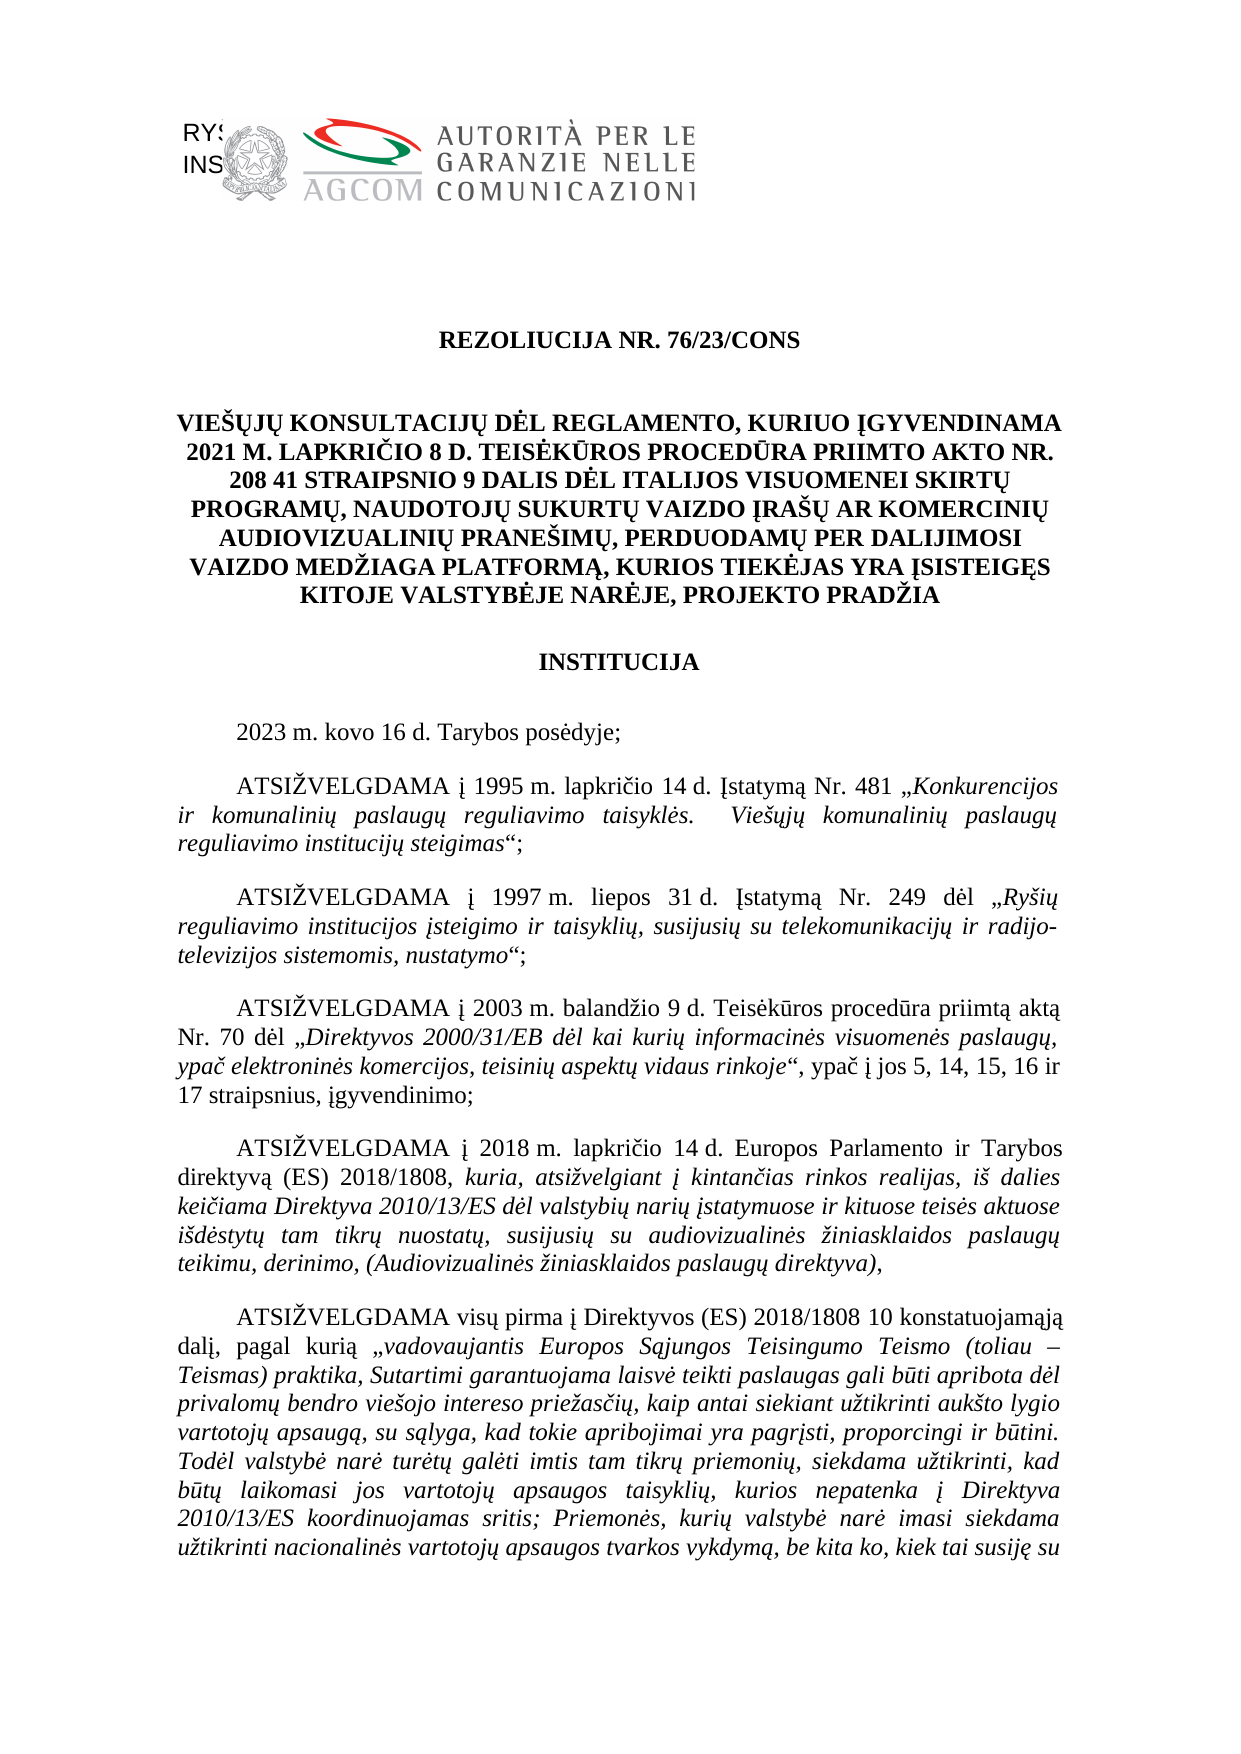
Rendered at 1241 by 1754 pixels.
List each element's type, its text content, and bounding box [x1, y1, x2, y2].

text ATSIŽVELGDAMA į 1995 m. lapkričio 14 d. Įstatymą Nr. 481 „Konkurencijos ir komunalinių paslaugų reguliavimo taisyklės. Viešųjų komunalinių paslaugų reguliavimo institucijų steigimas“; [177, 771, 1061, 857]
text VIEŠŲJŲ KONSULTACIJŲ DĖL REGLAMENTO, KURIUO ĮGYVENDINAMA 2021 M. LAPKRIČIO 8 D. TEISĖKŪROS PROCEDŪRA PRIIMTO AKTO NR. 208 41 STRAIPSNIO 9 DALIS DĖL ITALIJOS VISUOMENEI SKIRTŲ PROGRAMŲ, NAUDOTOJŲ SUKURTŲ VAIZDO ĮRAŠŲ AR KOMERCINIŲ AUDIOVIZUALINIŲ PRANEŠIMŲ, PERDUODAMŲ PER DALIJIMOSI VAIZDO MEDŽIAGA PLATFORMĄ, KURIOS TIEKĖJAS YRA ĮSISTEIGĘS KITOJE VALSTYBĖJE NARĖJE, PROJEKTO PRADŽIA [176, 408, 1063, 609]
subtitle INSTITUCIJA [176, 647, 1062, 675]
picture [222, 118, 695, 201]
subtitle 2023 m. kovo 16 d. Tarybos posėdyje; [177, 717, 1062, 746]
subtitle REZOLIUCIJA NR. 76/23/CONS [176, 325, 1063, 354]
text ATSIŽVELGDAMA į 2018 m. lapkričio 14 d. Europos Parlamento ir Tarybos direktyvą (ES) 2018/1808, kuria, atsižvelgiant į kintančias rinkos realijas, iš dalies keičiama Direktyva 2010/13/ES dėl valstybių narių įstatymuose ir kituose teisės aktuose išdėstytų tam tikrų nuostatų, susijusių su audiovizualinės žiniasklaidos paslaugų teikimu, derinimo, (Audiovizualinės žiniasklaidos paslaugų direktyva), [177, 1133, 1063, 1277]
text ATSIŽVELGDAMA į 1997 m. liepos 31 d. Įstatymą Nr. 249 dėl „Ryšių reguliavimo institucijos įsteigimo ir taisyklių, susijusių su telekomunikacijų ir radijo-televizijos sistemomis, nustatymo“; [177, 882, 1061, 968]
text ATSIŽVELGDAMA į 2003 m. balandžio 9 d. Teisėkūros procedūra priimtą aktą Nr. 70 dėl „Direktyvos 2000/31/EB dėl kai kurių informacinės visuomenės paslaugų, ypač elektroninės komercijos, teisinių aspektų vidaus rinkoje“, ypač į jos 5, 14, 15, 16 ir 17 straipsnius, įgyvendinimo; [177, 993, 1061, 1108]
